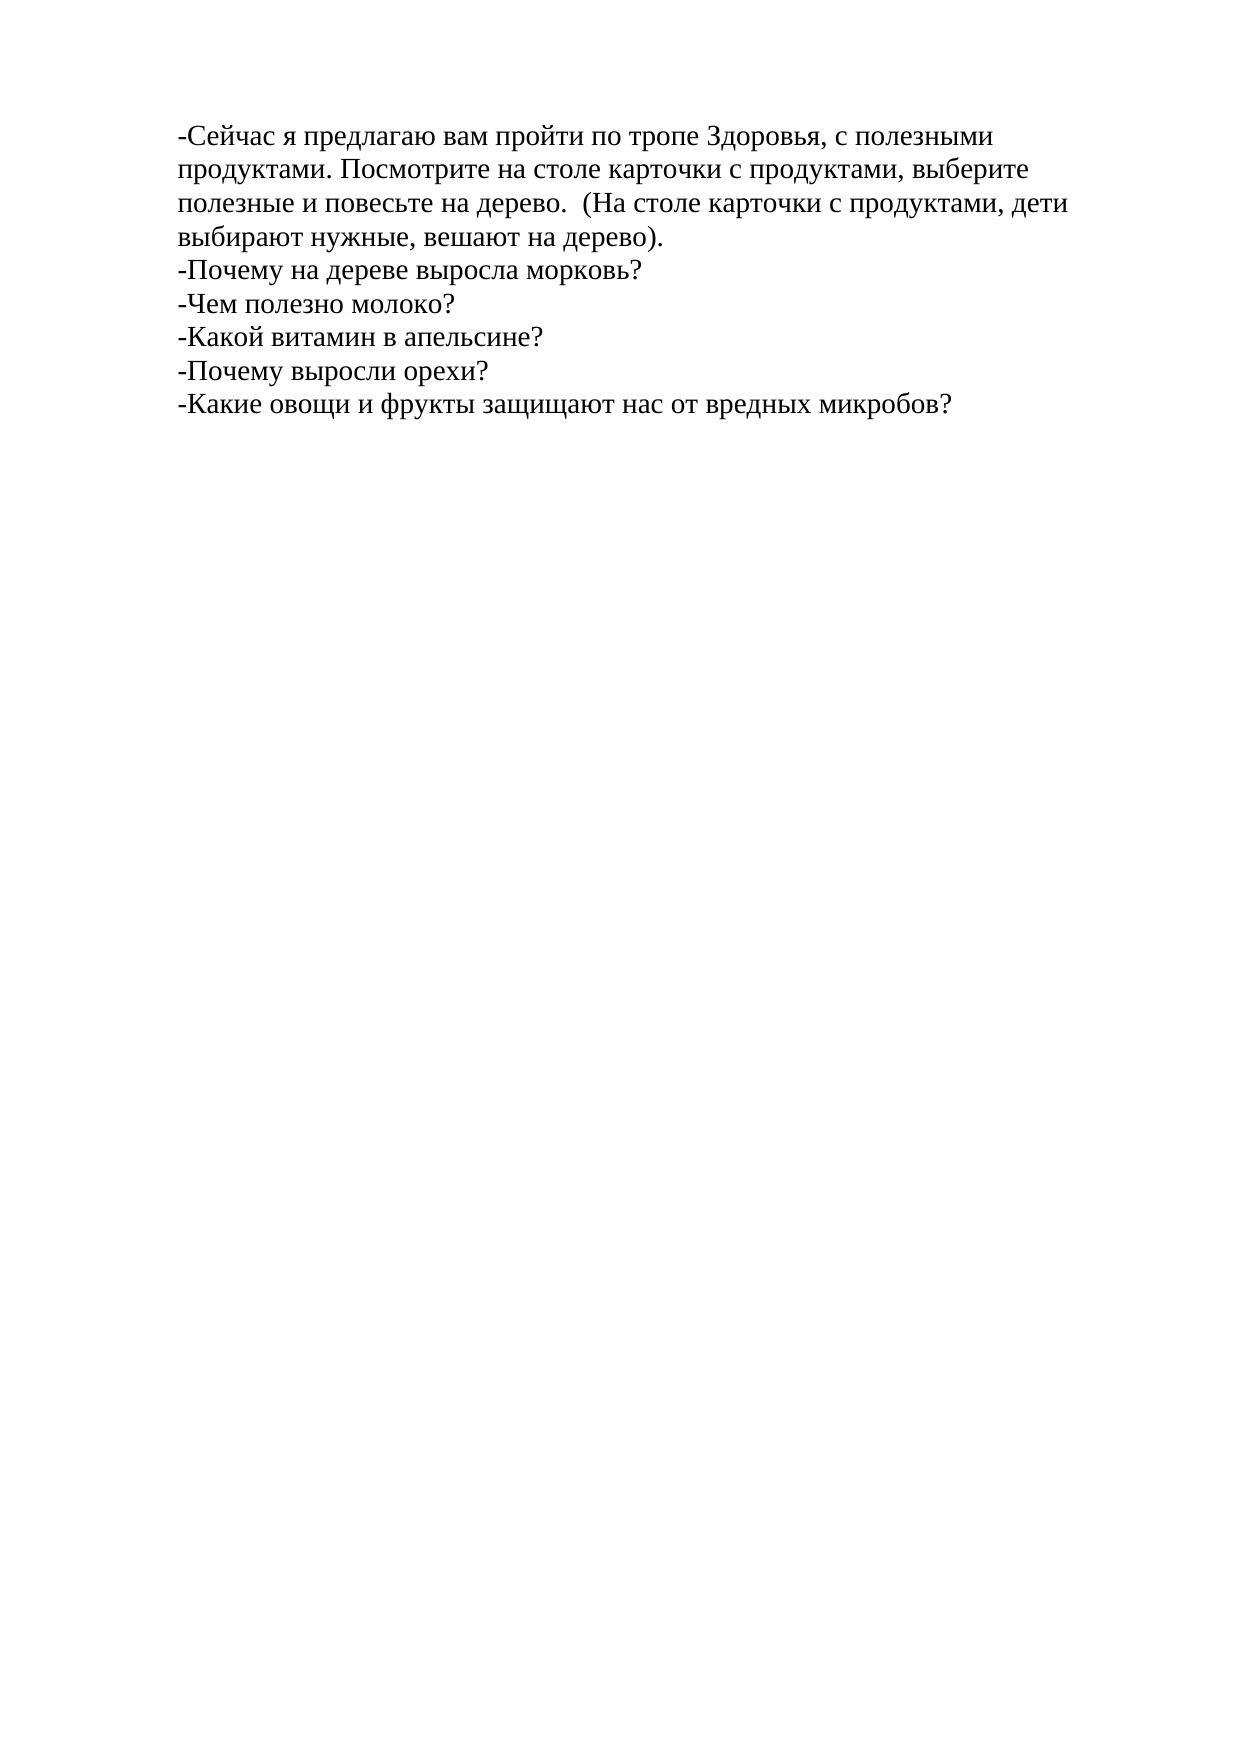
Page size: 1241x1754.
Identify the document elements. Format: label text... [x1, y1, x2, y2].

text -Какие овощи и фрукты защищают нас от вредных микробов? [177, 386, 1152, 420]
text -Какой витамин в апельсине? [177, 319, 1152, 353]
text -Чем полезно молоко? [177, 286, 1152, 319]
text -Почему выросли орехи? [177, 353, 1152, 386]
text -Сейчас я предлагаю вам пройти по тропе Здоровья, с полезными продуктами. Посмотрите на столе карточки с продуктами, выберите полезные и повесьте на дерево. (На столе карточки с продуктами, дети выбирают нужные, вешают на дерево). [177, 118, 1152, 252]
text -Почему на дереве выросла морковь? [177, 252, 1152, 286]
